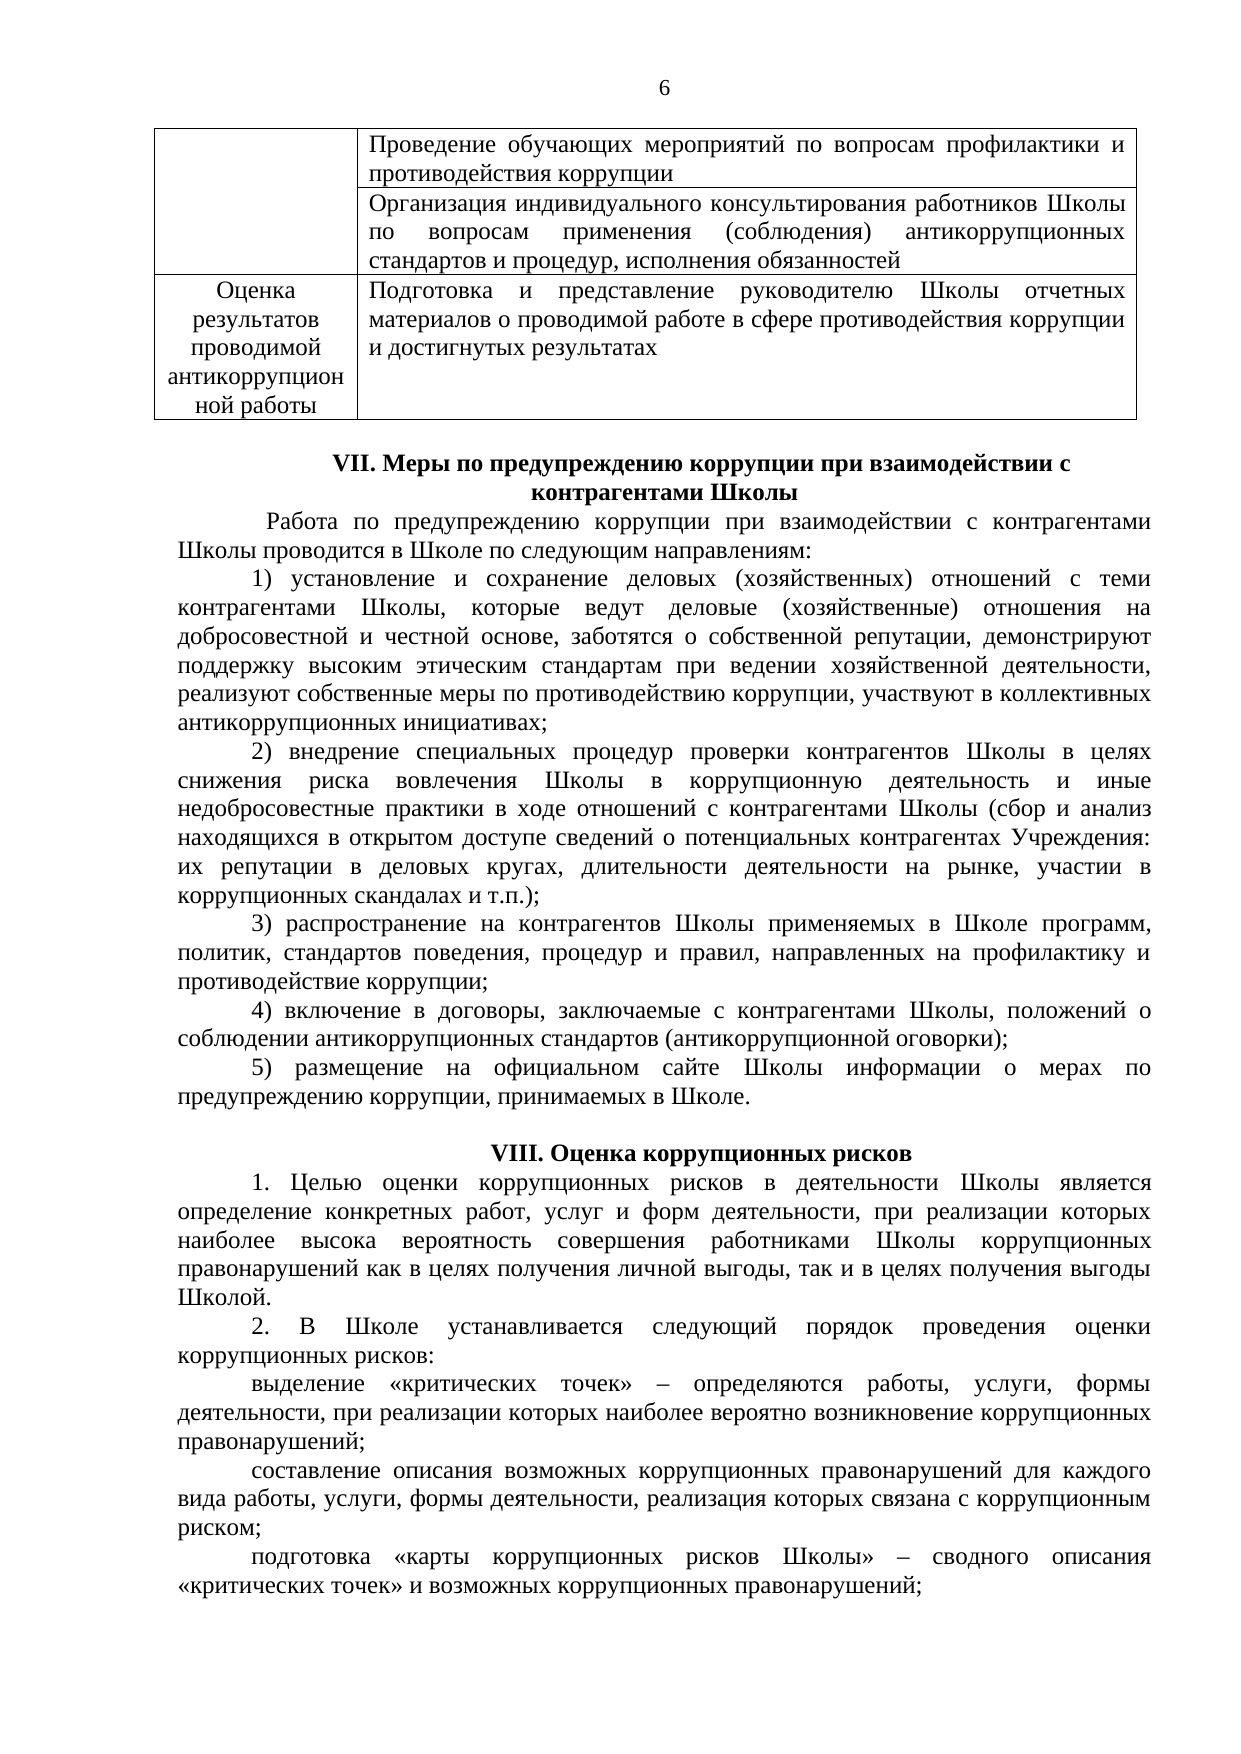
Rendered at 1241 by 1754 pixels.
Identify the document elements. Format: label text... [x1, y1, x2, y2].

text выделение «критических точек» – определяются работы, услуги, формы деятельности, при реализации которых наиболее вероятно возникновение коррупционных правонарушений; [177, 1368, 1152, 1455]
text Работа по предупреждению коррупции при взаимодействии с контрагентами Школы проводится в Школе по следующим направлениям: [177, 506, 1152, 563]
text 1. Целью оценки коррупционных рисков в деятельности Школы является определение конкретных работ, услуг и форм деятельности, при реализации которых наиболее высока вероятность совершения работниками Школы коррупционных правонарушений как в целях получения личной выгоды, так и в целях получения выгоды Школой. [177, 1167, 1152, 1311]
text 3) распространение на контрагентов Школы применяемых в Школе программ, политик, стандартов поведения, процедур и правил, направленных на профилактику и противодействие коррупции; [177, 908, 1152, 995]
text VII. Меры по предупреждению коррупции при взаимодействии с контрагентами Школы [177, 448, 1152, 506]
text 5) размещение на официальном сайте Школы информации о мерах по предупреждению коррупции, принимаемых в Школе. [177, 1052, 1152, 1110]
text составление описания возможных коррупционных правонарушений для каждого вида работы, услуги, формы деятельности, реализация которых связана с коррупционным риском; [177, 1455, 1152, 1541]
text подготовка «карты коррупционных рисков Школы» – сводного описания «критических точек» и возможных коррупционных правонарушений; [177, 1541, 1152, 1598]
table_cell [155, 129, 357, 274]
table_cell Подготовка и представление руководителю Школы отчетных материалов о проводимой работе в сфере противодействия коррупции и достигнутых результатах [358, 275, 1136, 419]
text 2) внедрение специальных процедур проверки контрагентов Школы в целях снижения риска вовлечения Школы в коррупционную деятельность и иные недобросовестные практики в ходе отношений с контрагентами Школы (сбор и анализ находящихся в открытом доступе сведений о потенциальных контрагентах Учреждения: их репутации в деловых кругах, длительности деятельности на рынке, участии в коррупционных скандалах и т.п.); [177, 736, 1152, 908]
table_cell Проведение обучающих мероприятий по вопросам профилактики и противодействия коррупции [358, 129, 1136, 187]
text 4) включение в договоры, заключаемые с контрагентами Школы, положений о соблюдении антикоррупционных стандартов (антикоррупционной оговорки); [177, 995, 1152, 1052]
text 2. В Школе устанавливается следующий порядок проведения оценки коррупционных рисков: [177, 1311, 1152, 1368]
text VIII. Оценка коррупционных рисков [177, 1138, 1152, 1167]
table_cell Организация индивидуального консультирования работников Школы по вопросам применения (соблюдения) антикоррупционных стандартов и процедур, исполнения обязанностей [358, 188, 1136, 274]
table_cell Оценка результатов проводимой антикоррупционной работы [155, 275, 357, 419]
text 1) установление и сохранение деловых (хозяйственных) отношений с теми контрагентами Школы, которые ведут деловые (хозяйственные) отношения на добросовестной и честной основе, заботятся о собственной репутации, демонстрируют поддержку высоким этическим стандартам при ведении хозяйственной деятельности, реализуют собственные меры по противодействию коррупции, участвуют в коллективных антикоррупционных инициативах; [177, 563, 1152, 736]
